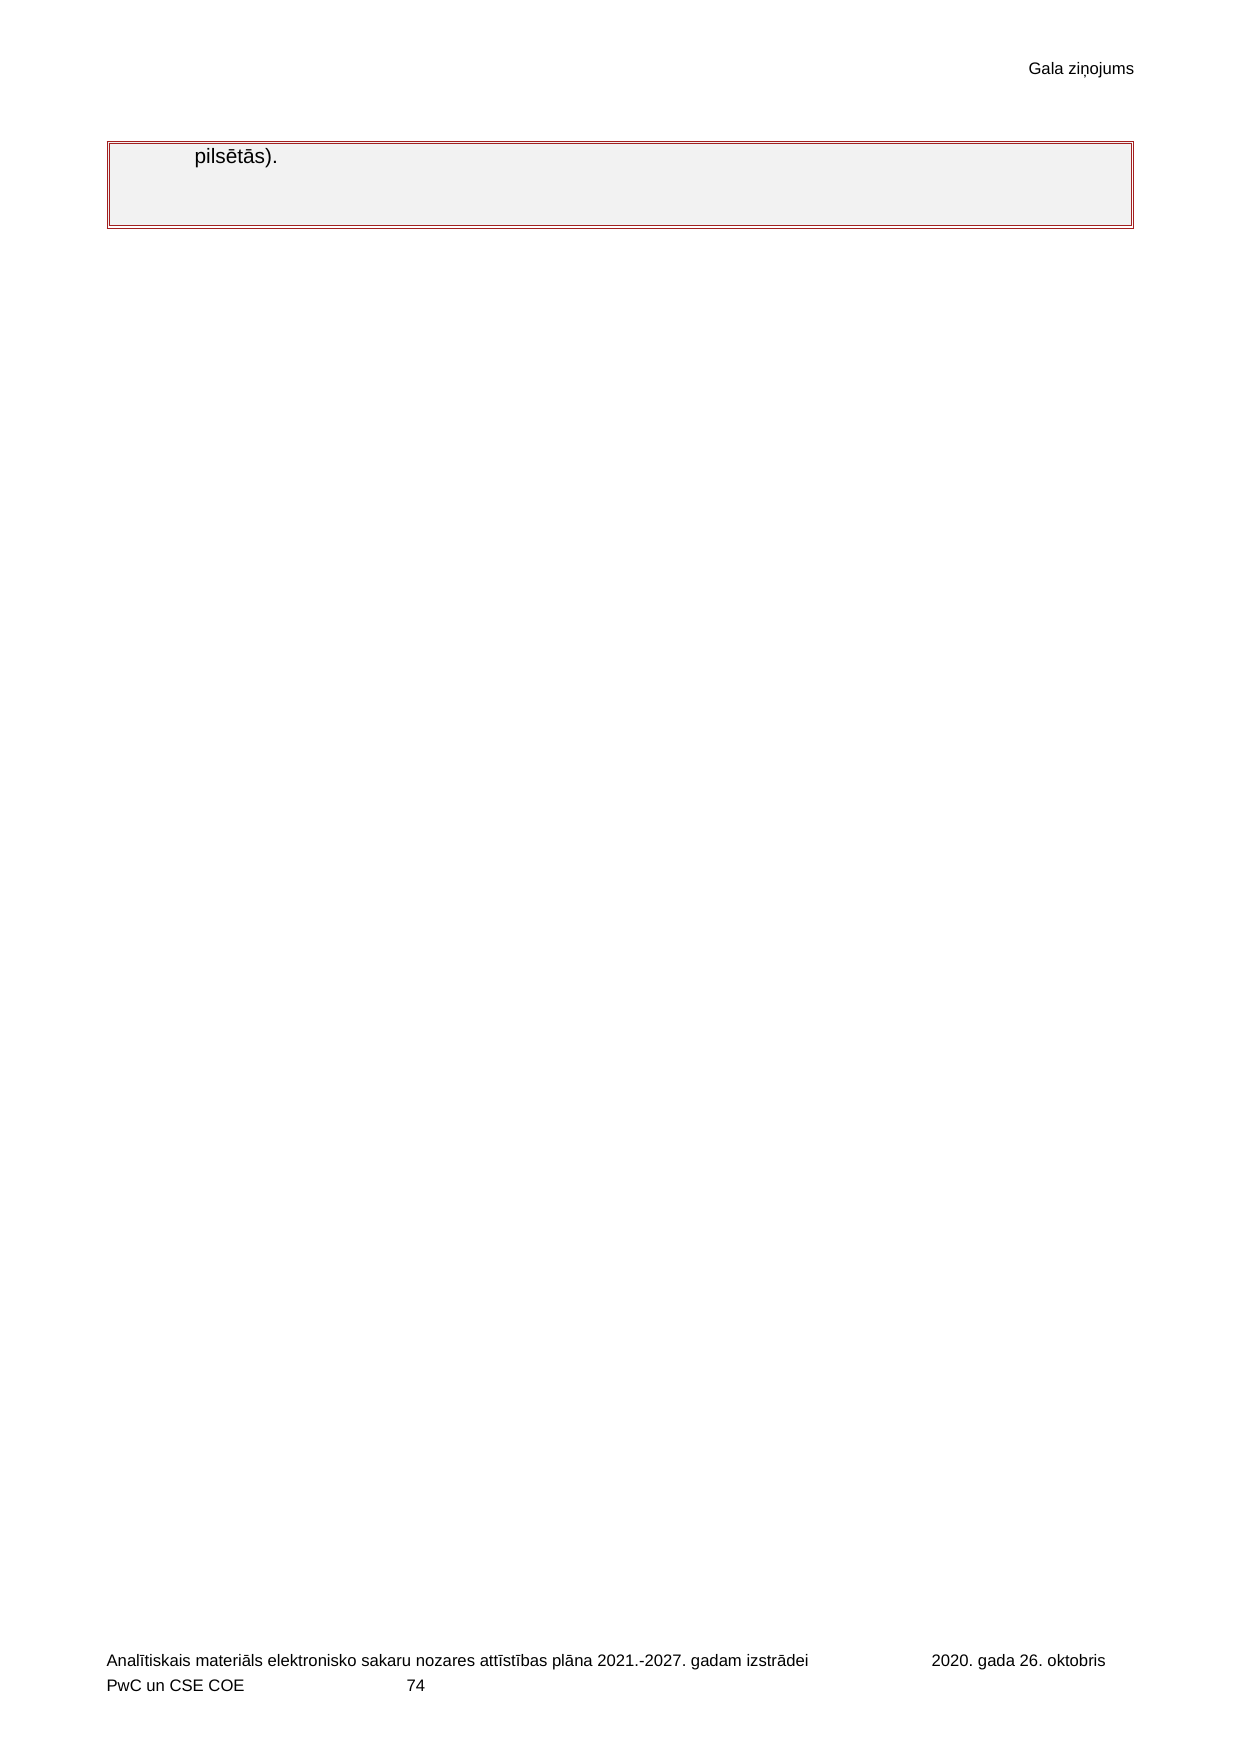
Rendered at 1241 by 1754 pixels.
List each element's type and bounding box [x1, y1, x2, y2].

table_header [110, 144, 1131, 225]
